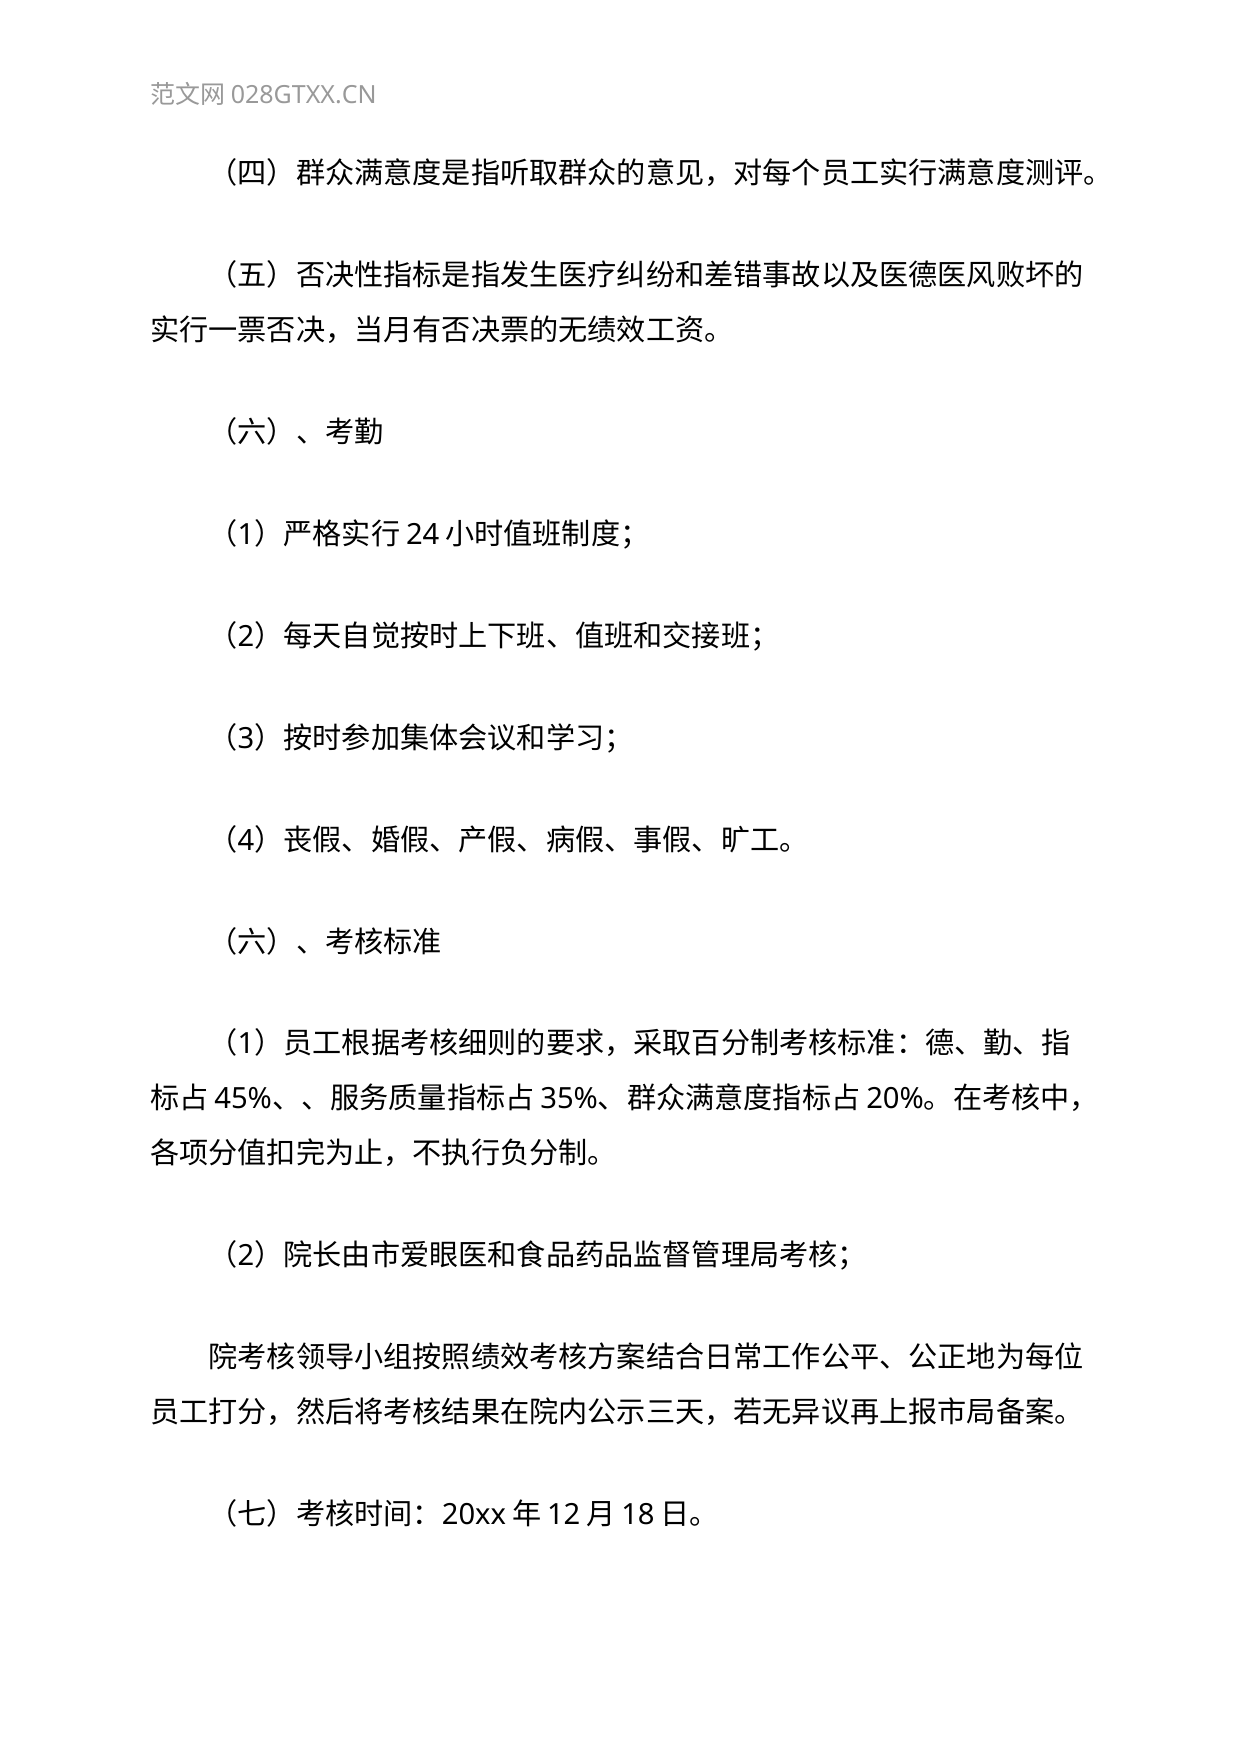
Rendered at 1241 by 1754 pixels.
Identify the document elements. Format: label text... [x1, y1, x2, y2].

text （2）每天自觉按时上下班、值班和交接班； [150, 612, 1090, 654]
text （4）丧假、婚假、产假、病假、事假、旷工。 [150, 816, 1090, 858]
text 院考核领导小组按照绩效考核方案结合日常工作公平、公正地为每位员工打分，然后将考核结果在院内公示三天，若无异议再上报市局备案。 [150, 1334, 1090, 1431]
text （1）员工根据考核细则的要求，采取百分制考核标准：德、勤、指标占45%、、服务质量指标占35%、群众满意度指标占20%。在考核中，各项分值扣完为止，不执行负分制。 [150, 1020, 1090, 1172]
text （七）考核时间：20xx年12月18日。 [150, 1490, 1090, 1533]
text （四）群众满意度是指听取群众的意见，对每个员工实行满意度测评。 [150, 150, 1090, 192]
text （1）严格实行24小时值班制度； [150, 510, 1090, 553]
text （2）院长由市爱眼医和食品药品监督管理局考核； [150, 1232, 1090, 1274]
text （五）否决性指标是指发生医疗纠纷和差错事故以及医德医风败坏的实行一票否决，当月有否决票的无绩效工资。 [150, 252, 1090, 349]
text （六）、考勤 [150, 408, 1090, 451]
text （3）按时参加集体会议和学习； [150, 714, 1090, 757]
text （六）、考核标准 [150, 918, 1090, 960]
